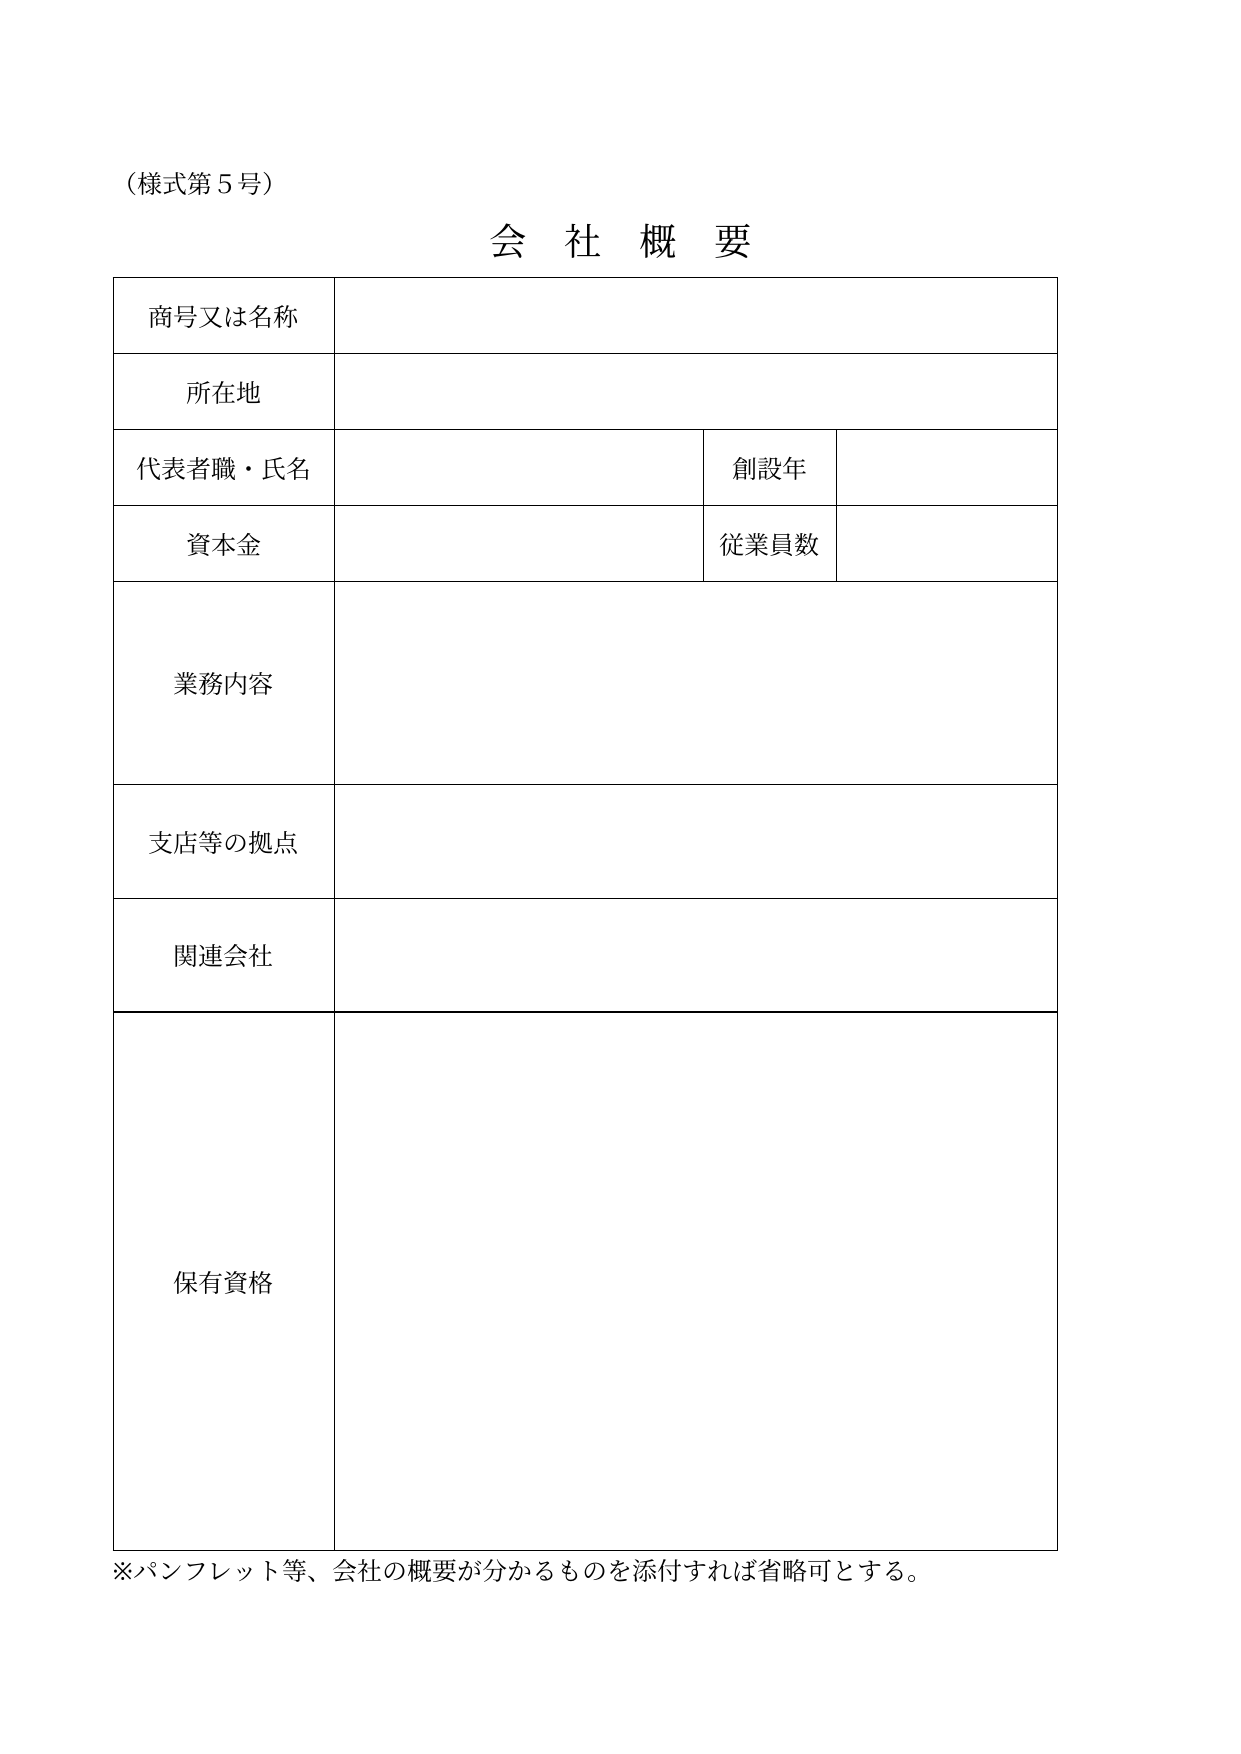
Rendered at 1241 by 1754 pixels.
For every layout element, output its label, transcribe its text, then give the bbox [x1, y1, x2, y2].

table_cell [335, 899, 1057, 1011]
table_cell [335, 430, 703, 505]
table_cell 従業員数 [704, 506, 836, 581]
text 会 社 概 要 [112, 202, 1128, 277]
table_header 商号又は名称 [114, 278, 334, 353]
table_cell [335, 785, 1057, 898]
table_cell [837, 430, 1057, 505]
table_cell [335, 506, 703, 581]
table_cell 代表者職・氏名 [114, 430, 334, 505]
table_cell 業務内容 [114, 582, 334, 784]
table_cell [335, 1013, 1057, 1550]
table_cell 所在地 [114, 354, 334, 429]
table_header [335, 278, 1057, 353]
table_cell 創設年 [704, 430, 836, 505]
table_cell 関連会社 [114, 899, 334, 1011]
table_cell [335, 582, 1057, 784]
table_cell 保有資格 [114, 1013, 334, 1550]
table_cell 資本金 [114, 506, 334, 581]
text （様式第５号） [112, 164, 1128, 202]
table_cell 支店等の拠点 [114, 785, 334, 898]
text ※パンフレット等、会社の概要が分かるものを添付すれば省略可とする。 [112, 1551, 1128, 1589]
table_cell [837, 506, 1057, 581]
table_cell [335, 354, 1057, 429]
